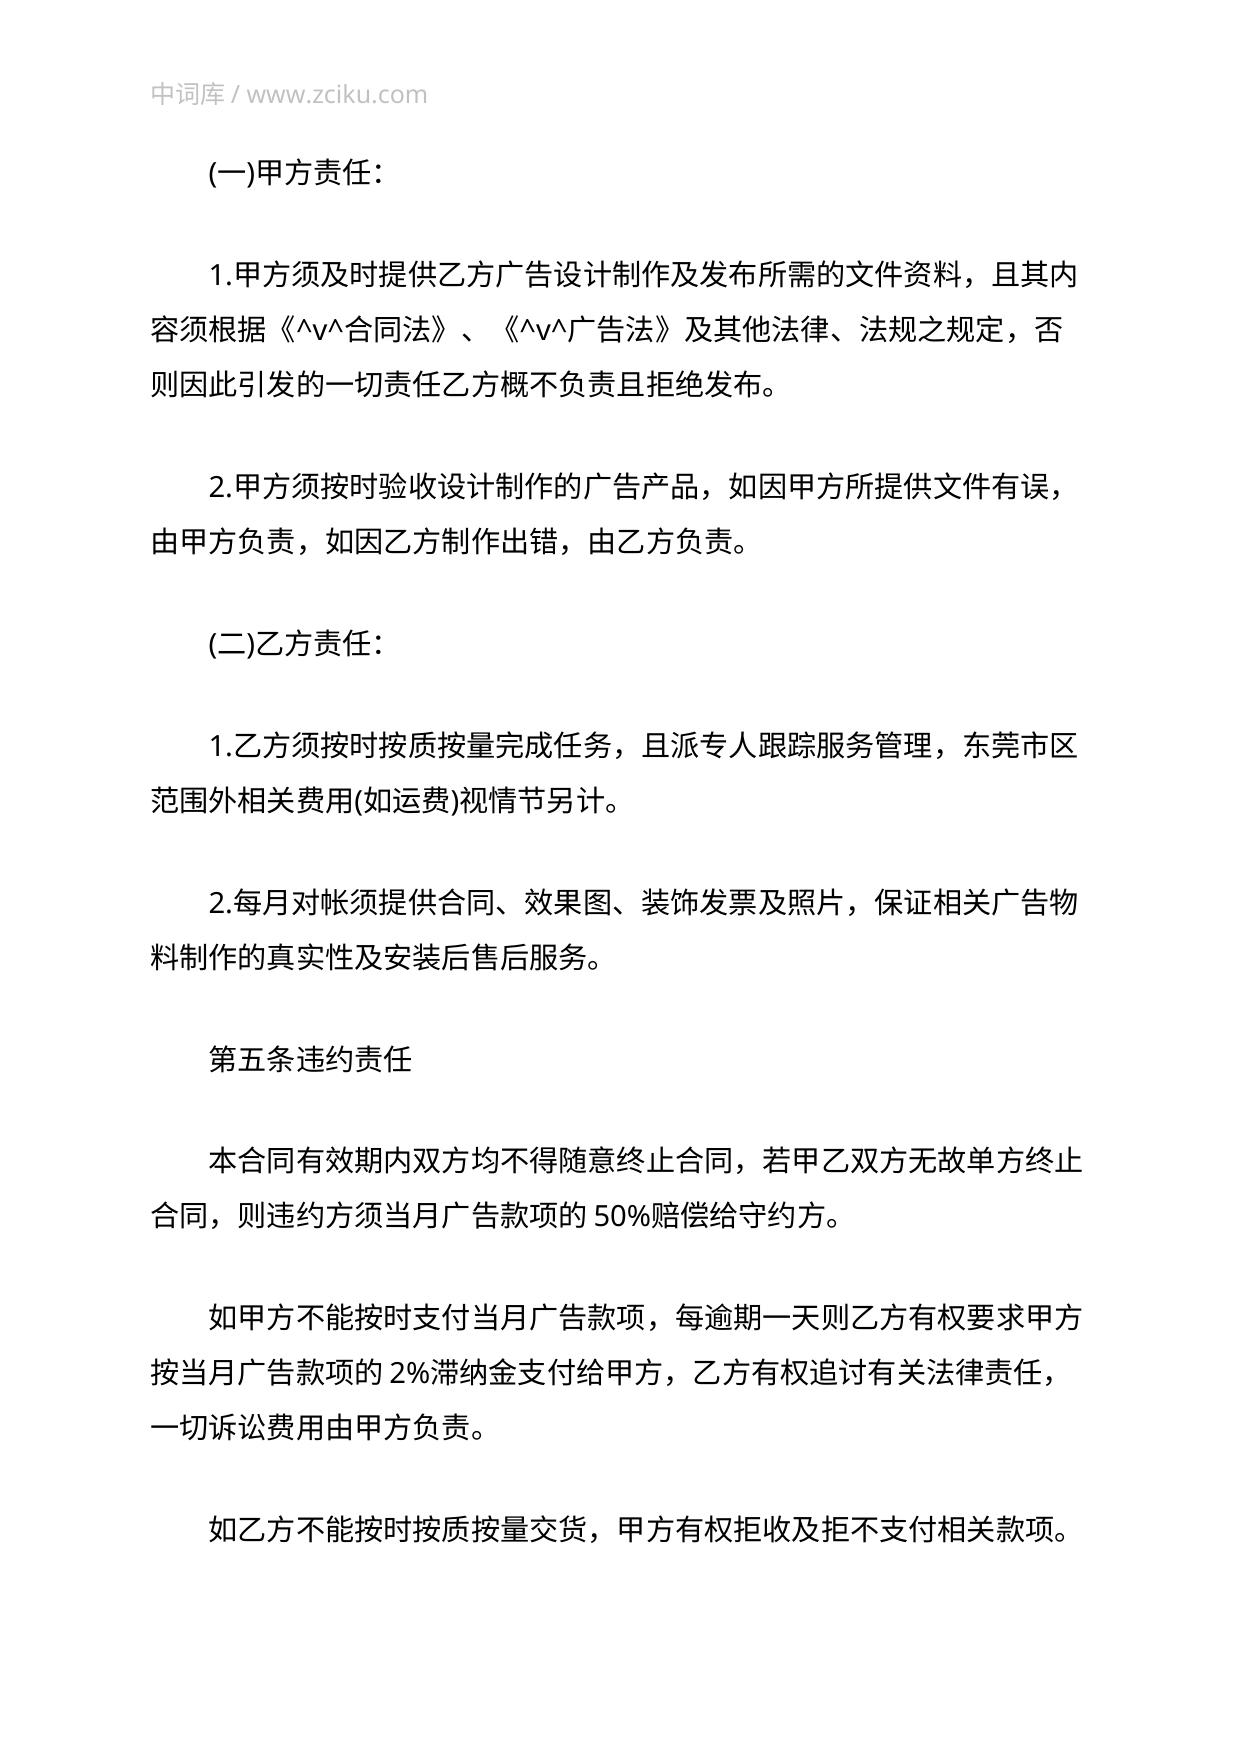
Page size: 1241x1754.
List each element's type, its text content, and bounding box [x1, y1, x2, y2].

text 如甲方不能按时支付当月广告款项，每逾期一天则乙方有权要求甲方按当月广告款项的2%滞纳金支付给甲方，乙方有权追讨有关法律责任，一切诉讼费用由甲方负责。 [150, 1295, 1090, 1447]
text 第五条违约责任 [150, 1036, 1090, 1078]
text 如乙方不能按时按质按量交货，甲方有权拒收及拒不支付相关款项。 [150, 1507, 1090, 1549]
text 1.乙方须按时按质按量完成任务，且派专人跟踪服务管理，东莞市区范围外相关费用(如运费)视情节另计。 [150, 722, 1090, 820]
text 2.甲方须按时验收设计制作的广告产品，如因甲方所提供文件有误，由甲方负责，如因乙方制作出错，由乙方负责。 [150, 464, 1090, 561]
text 本合同有效期内双方均不得随意终止合同，若甲乙双方无故单方终止合同，则违约方须当月广告款项的50%赔偿给守约方。 [150, 1138, 1090, 1235]
text 1.甲方须及时提供乙方广告设计制作及发布所需的文件资料，且其内容须根据《^v^合同法》、《^v^广告法》及其他法律、法规之规定，否则因此引发的一切责任乙方概不负责且拒绝发布。 [150, 252, 1090, 404]
text 2.每月对帐须提供合同、效果图、装饰发票及照片，保证相关广告物料制作的真实性及安装后售后服务。 [150, 879, 1090, 977]
text (二)乙方责任： [150, 621, 1090, 663]
text (一)甲方责任： [150, 150, 1090, 192]
